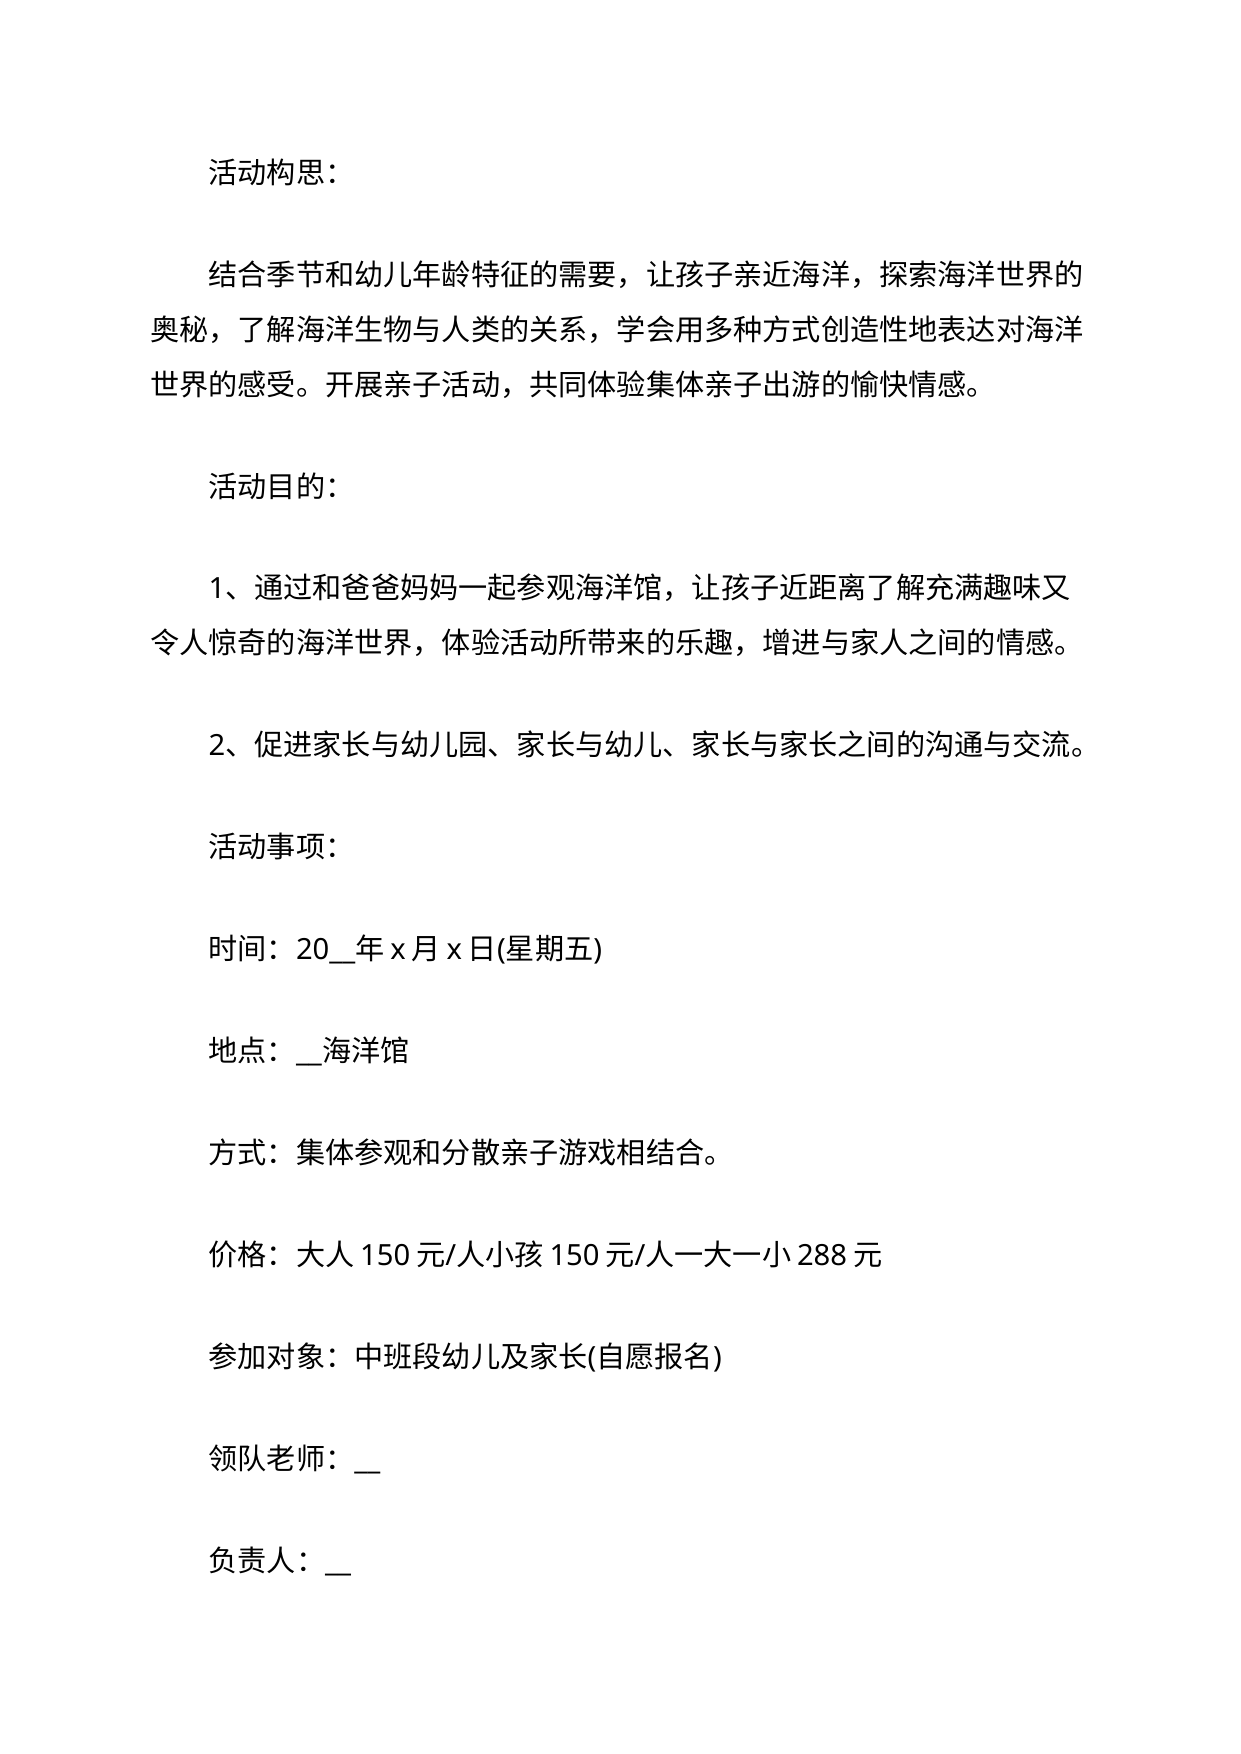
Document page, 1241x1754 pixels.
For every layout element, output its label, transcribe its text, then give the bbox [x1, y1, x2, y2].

text 活动构思： [150, 150, 1090, 192]
text 负责人：__ [150, 1537, 1090, 1580]
text 时间：20__年x月x日(星期五) [150, 926, 1090, 968]
text 地点：__海洋馆 [150, 1028, 1090, 1070]
text 价格：大人150元/人小孩150元/人一大一小288元 [150, 1231, 1090, 1274]
text 活动目的： [150, 463, 1090, 506]
text 1、通过和爸爸妈妈一起参观海洋馆，让孩子近距离了解充满趣味又令人惊奇的海洋世界，体验活动所带来的乐趣，增进与家人之间的情感。 [150, 565, 1090, 662]
text 领队老师：__ [150, 1435, 1090, 1478]
text 2、促进家长与幼儿园、家长与幼儿、家长与家长之间的沟通与交流。 [150, 722, 1090, 764]
text 结合季节和幼儿年龄特征的需要，让孩子亲近海洋，探索海洋世界的奥秘，了解海洋生物与人类的关系，学会用多种方式创造性地表达对海洋世界的感受。开展亲子活动，共同体验集体亲子出游的愉快情感。 [150, 252, 1090, 404]
text 参加对象：中班段幼儿及家长(自愿报名) [150, 1333, 1090, 1376]
text 方式：集体参观和分散亲子游戏相结合。 [150, 1129, 1090, 1172]
text 活动事项： [150, 824, 1090, 866]
